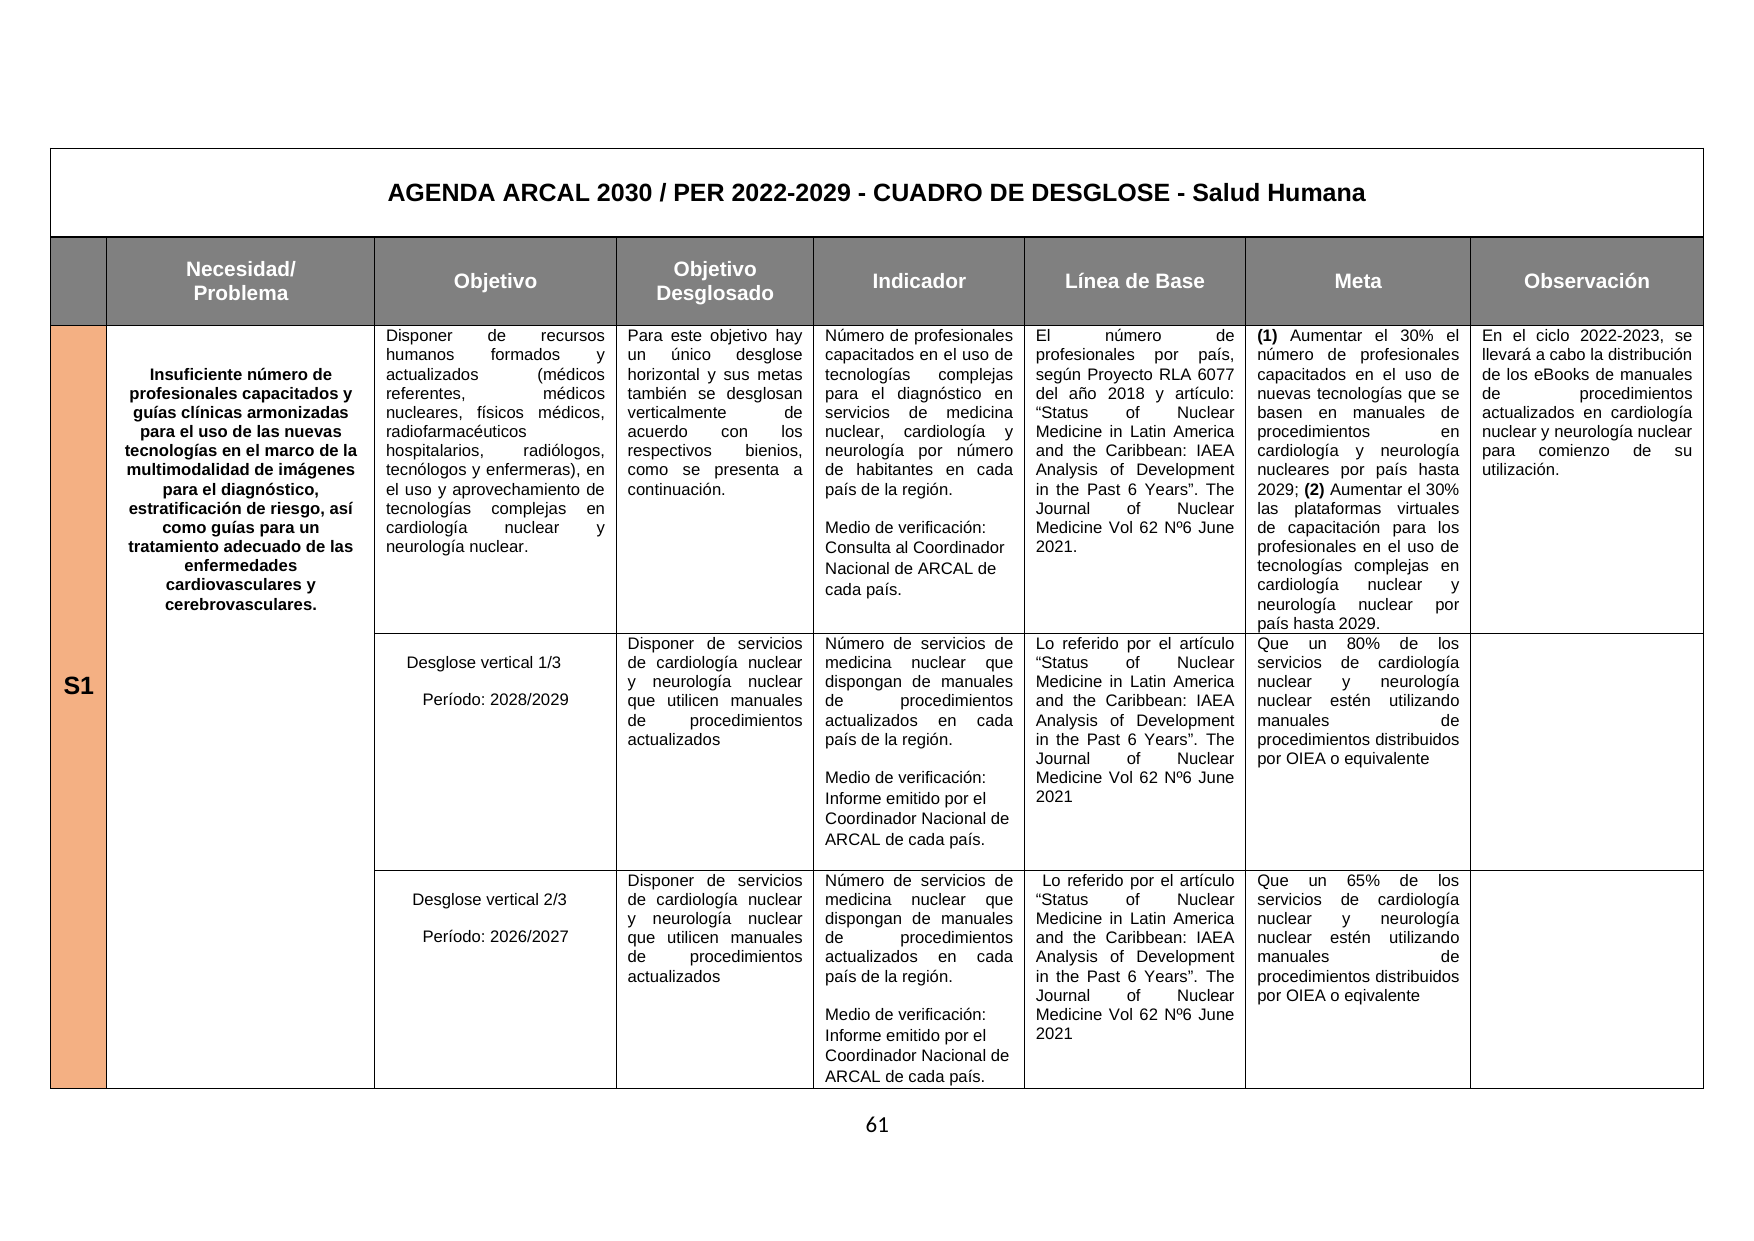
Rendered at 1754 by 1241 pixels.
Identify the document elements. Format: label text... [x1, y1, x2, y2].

table_cell El número de profesionales por país, según Proyecto RLA 6077 del año 2018 y artículo: “Status of Nuclear Medicine in Latin America and the Caribbean: IAEA Analysis of Development in the Past 6 Years”. The Journal of Nuclear Medicine Vol 62 Nº6 June 2021. [1025, 326, 1245, 633]
table_cell Disponer de servicios de cardiología nuclear y neurología nuclear que utilicen manuales de procedimientos actualizados [617, 634, 813, 869]
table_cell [617, 871, 813, 1088]
table_cell Desglose vertical 2/3 Período: 2026/2027 [375, 871, 616, 1088]
table_cell Número de profesionales capacitados en el uso de tecnologías complejas para el diagnóstico en servicios de medicina nuclear, cardiología y neurología por número de habitantes en cada país de la región. Medio de verificación: Consulta al Coordinador Nacional de ARCAL de cada país. [814, 326, 1024, 633]
table_cell En el ciclo 2022-2023, se llevará a cabo la distribución de los eBooks de manuales de procedimientos actualizados en cardiología nuclear y neurología nuclear para comienzo de su utilización. [1471, 326, 1703, 633]
table_cell Para este objetivo hay un único desglose horizontal y sus metas también se desglosan verticalmente de acuerdo con los respectivos bienios, como se presenta a continuación. [617, 326, 813, 633]
table_header AGENDA ARCAL 2030 / PER 2022-2029 - CUADRO DE DESGLOSE - Salud Humana [51, 149, 1703, 236]
table_cell Objetivo Desglosado [617, 238, 813, 325]
table_cell Insuficiente número de profesionales capacitados y guías clínicas armonizadas para el uso de las nuevas tecnologías en el marco de la multimodalidad de imágenes para el diagnóstico, estratificación de riesgo, así como guías para un tratamiento adecuado de las enfermedades cardiovasculares y cerebrovasculares. [107, 326, 374, 1088]
table_cell Necesidad/ Problema [107, 238, 374, 325]
table_cell Disponer de recursos humanos formados y actualizados (médicos referentes, médicos nucleares, físicos médicos, radiofarmacéuticos hospitalarios, radiólogos, tecnólogos y enfermeras), en el uso y aprovechamiento de tecnologías complejas en cardiología nuclear y neurología nuclear. [375, 326, 616, 633]
table_cell (1) Aumentar el 30% el número de profesionales capacitados en el uso de nuevas tecnologías que se basen en manuales de procedimientos en cardiología y neurología nucleares por país hasta 2029; (2) Aumentar el 30% las plataformas virtuales de capacitación para los profesionales en el uso de tecnologías complejas en cardiología nuclear y neurología nuclear por país hasta 2029. [1246, 326, 1470, 633]
table_cell Observación [1471, 238, 1703, 325]
table_cell S1 [51, 326, 106, 1088]
table_cell [51, 238, 106, 325]
table_cell [1471, 871, 1703, 1088]
table_cell [1471, 634, 1703, 869]
table_cell Desglose vertical 1/3 Período: 2028/2029 [375, 634, 616, 869]
table_cell Que un 80% de los servicios de cardiología nuclear y neurología nuclear estén utilizando manuales de procedimientos distribuidos por OIEA o equivalente [1246, 634, 1470, 869]
table_cell Meta [1246, 238, 1470, 325]
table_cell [1025, 871, 1245, 1088]
table_cell Línea de Base [1025, 238, 1245, 325]
table_cell Objetivo [375, 238, 616, 325]
table_cell Indicador [814, 238, 1024, 325]
table_cell Que un 65% de los servicios de cardiología nuclear y neurología nuclear estén utilizando manuales de procedimientos distribuidos por OIEA o eqivalente [1246, 871, 1470, 1088]
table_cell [814, 871, 1024, 1088]
